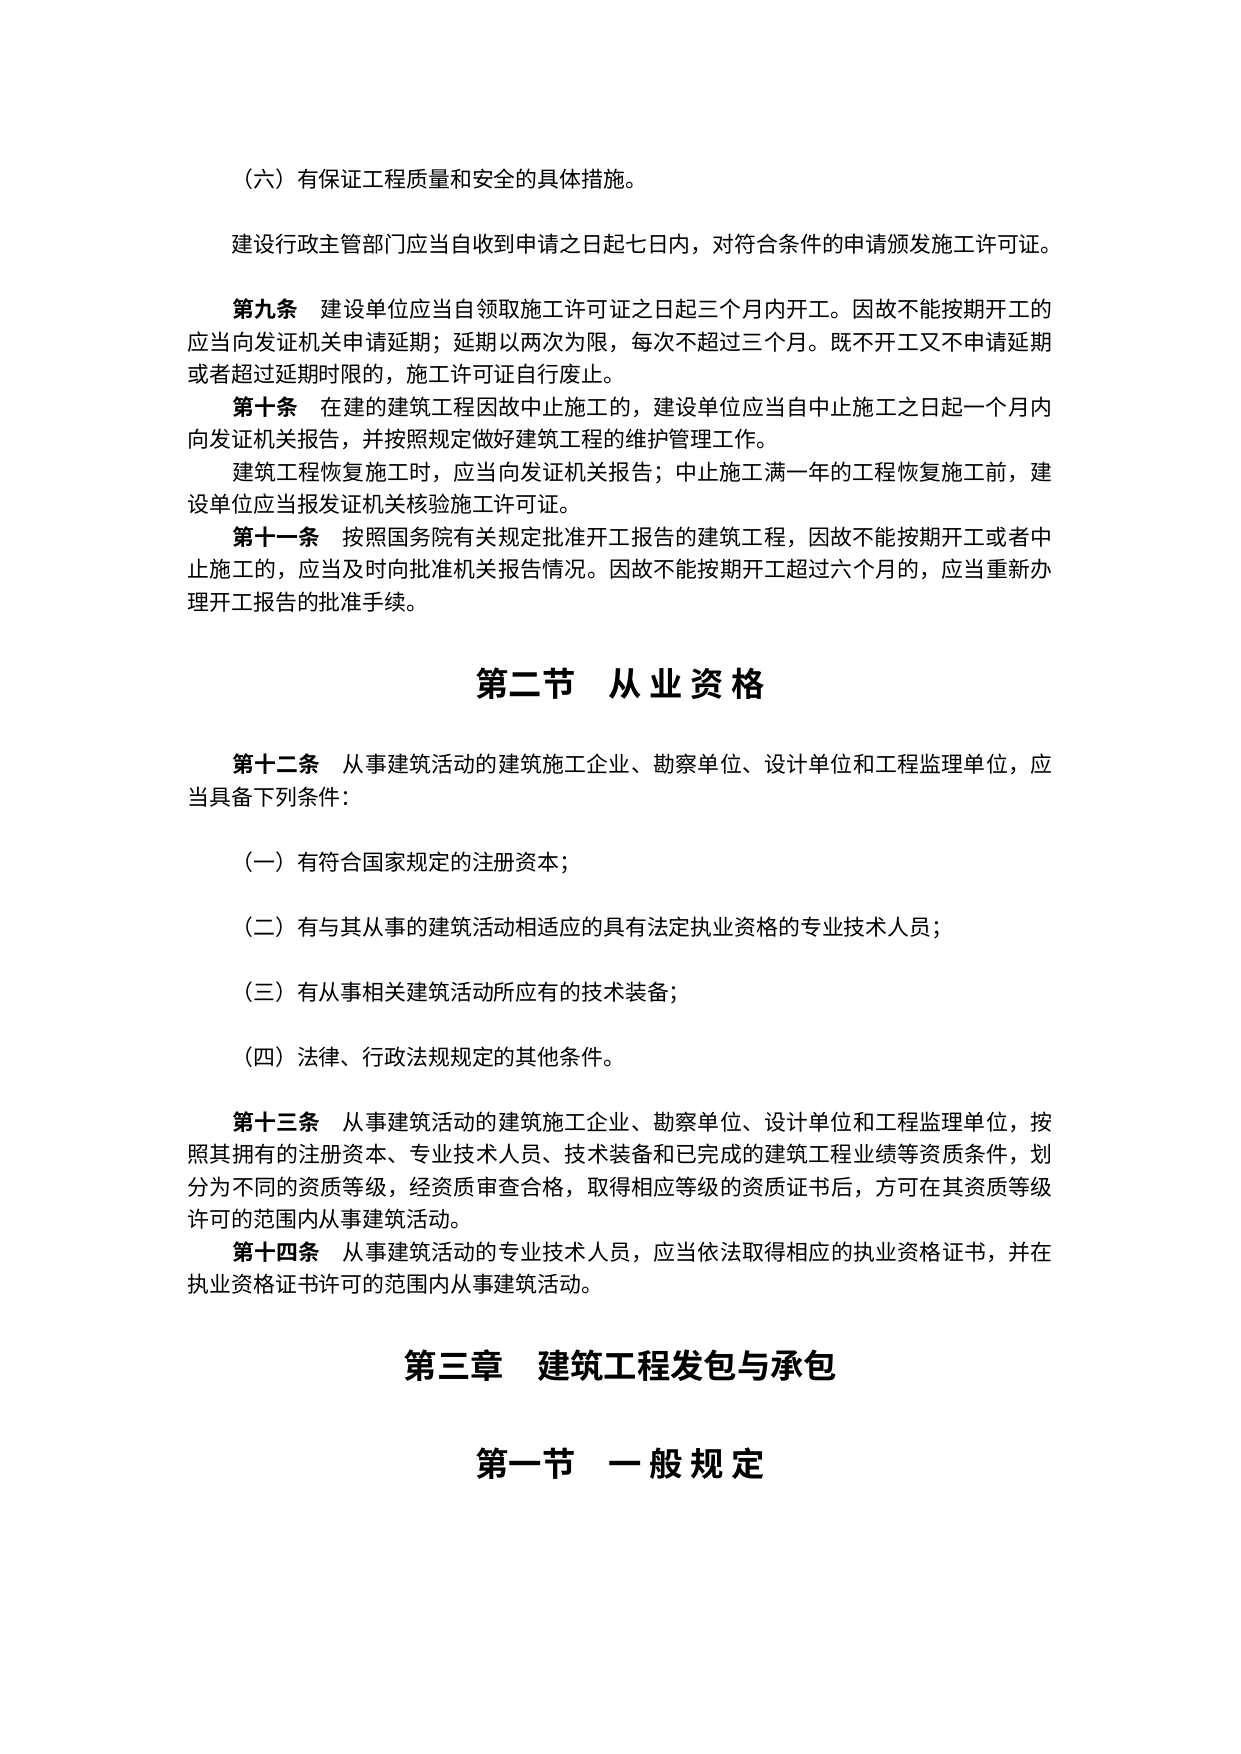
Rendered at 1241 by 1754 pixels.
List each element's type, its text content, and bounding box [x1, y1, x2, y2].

text 第二节 从 业 资 格 [187, 649, 1053, 714]
text 建设行政主管部门应当自收到申请之日起七日内，对符合条件的申请颁发施工许可证。 [187, 227, 1053, 259]
text （四）法律、行政法规规定的其他条件。 [187, 1039, 1053, 1072]
text 第九条 建设单位应当自领取施工许可证之日起三个月内开工。因故不能按期开工的，应当向发证机关申请延期；延期以两次为限，每次不超过三个月。既不开工又不申请延期或者超过延期时限的，施工许可证自行废止。 [187, 292, 1053, 389]
text （一）有符合国家规定的注册资本； [187, 844, 1053, 877]
text （二）有与其从事的建筑活动相适应的具有法定执业资格的专业技术人员； [187, 909, 1053, 942]
text 第十二条 从事建筑活动的建筑施工企业、勘察单位、设计单位和工程监理单位，应当具备下列条件： [187, 747, 1053, 812]
text 建筑工程恢复施工时，应当向发证机关报告；中止施工满一年的工程恢复施工前，建设单位应当报发证机关核验施工许可证。 [187, 454, 1053, 519]
text （六）有保证工程质量和安全的具体措施。 [187, 162, 1053, 194]
text 第一节 一 般 规 定 [187, 1429, 1053, 1494]
text 第十四条 从事建筑活动的专业技术人员，应当依法取得相应的执业资格证书，并在执业资格证书许可的范围内从事建筑活动。 [187, 1234, 1053, 1299]
text （三）有从事相关建筑活动所应有的技术装备； [187, 974, 1053, 1007]
text 第十三条 从事建筑活动的建筑施工企业、勘察单位、设计单位和工程监理单位，按照其拥有的注册资本、专业技术人员、技术装备和已完成的建筑工程业绩等资质条件，划分为不同的资质等级，经资质审查合格，取得相应等级的资质证书后，方可在其资质等级许可的范围内从事建筑活动。 [187, 1104, 1053, 1234]
text 第十一条 按照国务院有关规定批准开工报告的建筑工程，因故不能按期开工或者中止施工的，应当及时向批准机关报告情况。因故不能按期开工超过六个月的，应当重新办理开工报告的批准手续。 [187, 519, 1053, 617]
text 第十条 在建的建筑工程因故中止施工的，建设单位应当自中止施工之日起一个月内，向发证机关报告，并按照规定做好建筑工程的维护管理工作。 [187, 389, 1053, 454]
text 第三章 建筑工程发包与承包 [187, 1332, 1053, 1397]
